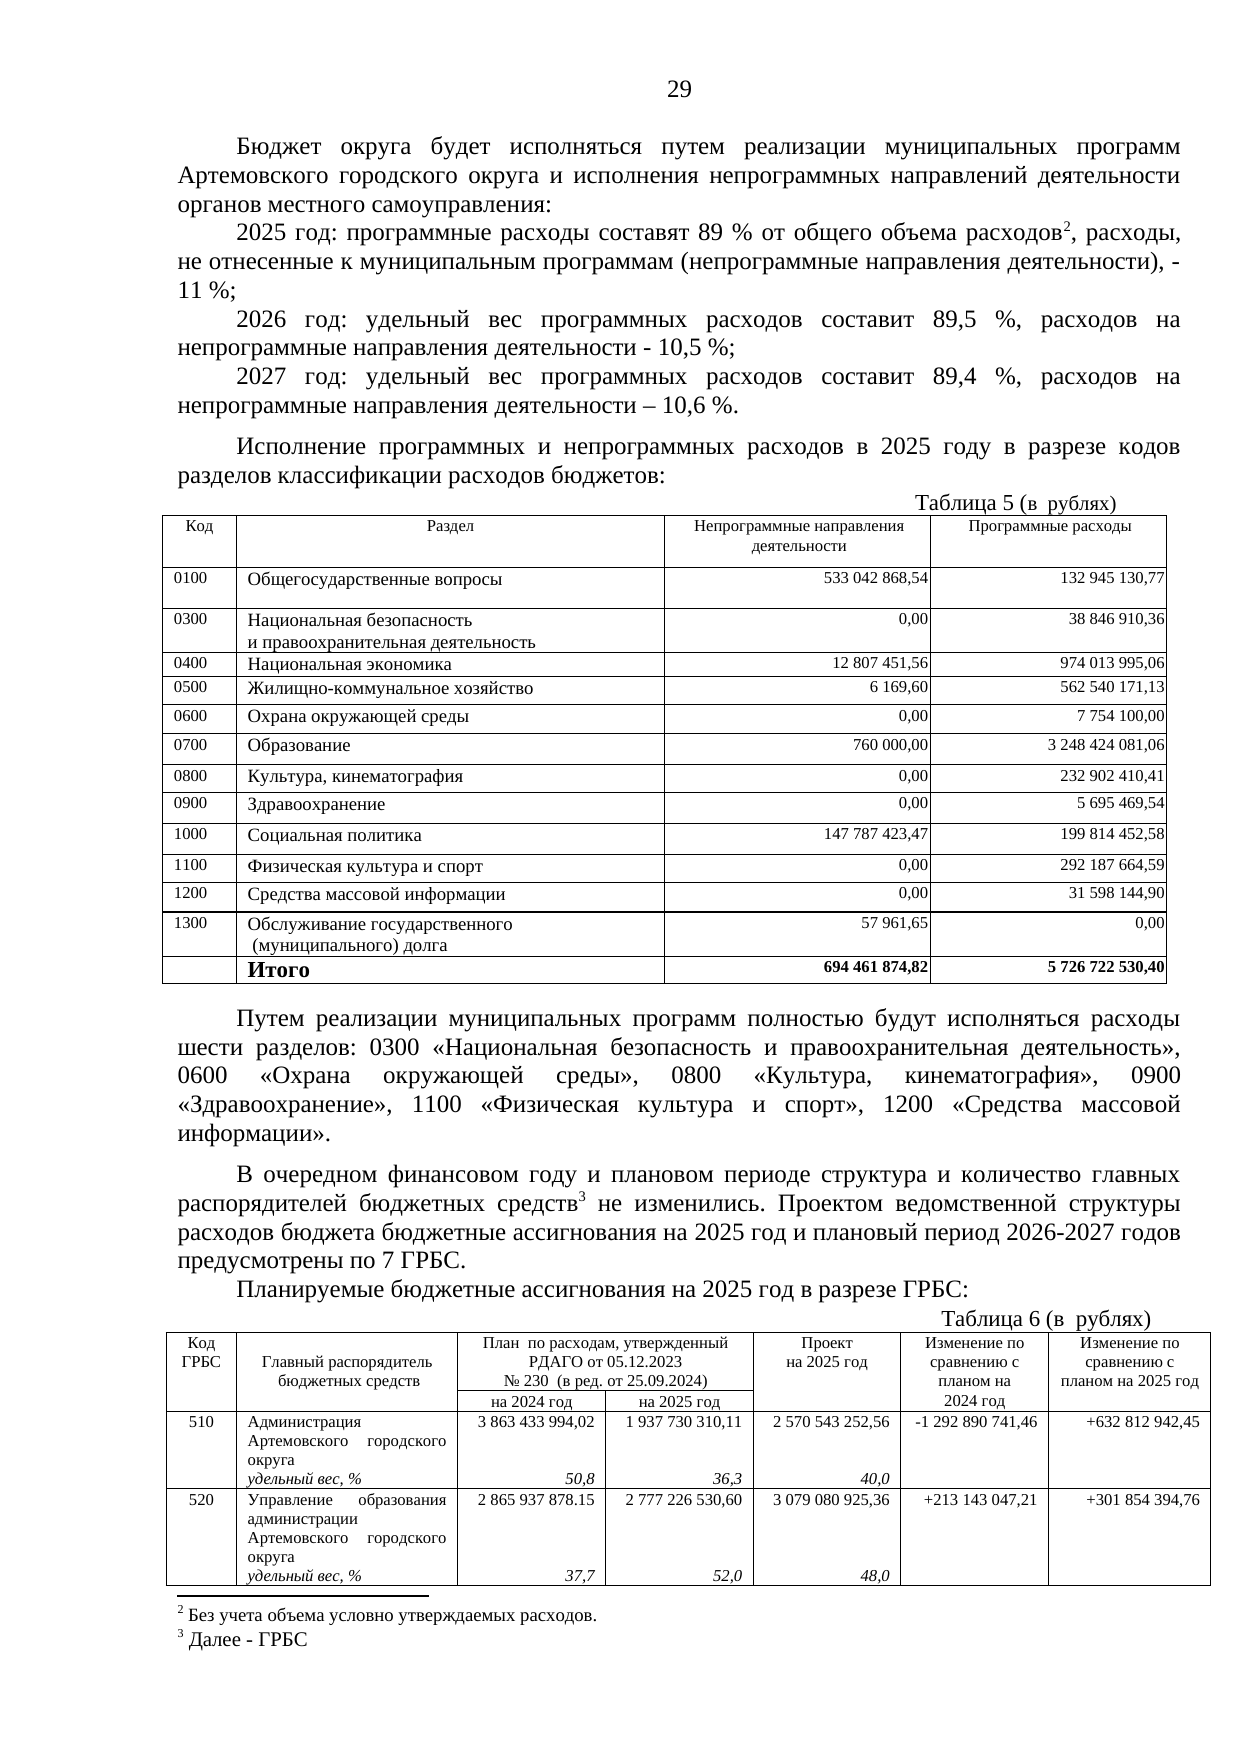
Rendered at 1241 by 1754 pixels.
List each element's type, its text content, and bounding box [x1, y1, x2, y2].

table_cell 232 902 410,41 [931, 765, 1166, 792]
table_cell Образование [237, 734, 664, 764]
table_cell Национальная экономика [237, 653, 664, 676]
table_header Изменение по сравнению с планом на 2025 год [1049, 1333, 1210, 1411]
table_cell 0,00 [665, 765, 930, 792]
table_cell 0,00 [665, 793, 930, 822]
table_cell 7 754 100,00 [931, 705, 1166, 733]
table_cell 2 865 937 878.15 37,7 [458, 1489, 605, 1585]
text 2027 год: удельный вес программных расходов составит 89,4 %, расходов на непрограммные направления деятельности – 10,6 %. [177, 361, 1181, 419]
table_cell 533 042 868,54 [665, 568, 930, 608]
table_cell Обслуживание государственного (муниципального) долга [237, 913, 664, 956]
table_cell 132 945 130,77 [931, 568, 1166, 608]
table_cell Здравоохранение [237, 793, 664, 822]
text 2026 год: удельный вес программных расходов составит 89,5 %, расходов на непрограммные направления деятельности - 10,5 %; [177, 304, 1181, 361]
table_cell 0,00 [931, 913, 1166, 956]
text Исполнение программных и непрограммных расходов в 2025 году в разрезе кодов разделов классификации расходов бюджетов: [177, 431, 1181, 489]
table_header Главный распорядитель бюджетных средств [237, 1333, 457, 1411]
table_cell 12 807 451,56 [665, 653, 930, 676]
table_cell 6 169,60 [665, 677, 930, 704]
table_cell 974 013 995,06 [931, 653, 1166, 676]
text Планируемые бюджетные ассигнования на 2025 год в разрезе ГРБС: Таблица 6 (в рублях) [177, 1274, 1181, 1332]
table_cell Жилищно-коммунальное хозяйство [237, 677, 664, 704]
table_cell Физическая культура и спорт [237, 855, 664, 882]
text Таблица 5 (в рублях) [915, 489, 1181, 515]
table_cell 1 937 730 310,11 36,3 [606, 1412, 753, 1488]
table_cell 562 540 171,13 [931, 677, 1166, 704]
table_cell 292 187 664,59 [931, 855, 1166, 882]
table_cell Социальная политика [237, 824, 664, 854]
text Бюджет округа будет исполняться путем реализации муниципальных программ Артемовского городского округа и исполнения непрограммных направлений деятельности органов местного самоуправления: [177, 131, 1181, 217]
table_cell Общегосударственные вопросы [237, 568, 664, 608]
table_cell 1300 [163, 913, 236, 956]
table_cell Администрация Артемовского городского округа удельный вес, % [237, 1412, 457, 1488]
table_cell 0100 [163, 568, 236, 608]
table_cell Управление образования администрации Артемовского городского округа удельный вес, % [237, 1489, 457, 1585]
table_cell 0,00 [665, 883, 930, 911]
table_cell 0500 [163, 677, 236, 704]
table_header Программные расходы [931, 516, 1166, 567]
table_cell 3 079 080 925,36 48,0 [754, 1489, 900, 1585]
table_cell 0,00 [665, 705, 930, 733]
table_cell 0,00 [665, 609, 930, 652]
table_cell 510 [167, 1412, 236, 1488]
table_cell 3 863 433 994,02 50,8 [458, 1412, 605, 1488]
table_header Код [163, 516, 236, 567]
table_cell 31 598 144,90 [931, 883, 1166, 911]
table_header Раздел [237, 516, 664, 567]
table_header План по расходам, утвержденный РДАГО от 05.12.2023 № 230 (в ред. от 25.09.2024) [458, 1333, 753, 1390]
table_header Код ГРБС [167, 1333, 236, 1411]
table_cell 38 846 910,36 [931, 609, 1166, 652]
table_cell [163, 957, 236, 983]
table_cell Охрана окружающей среды [237, 705, 664, 733]
table_cell 57 961,65 [665, 913, 930, 956]
table_cell 0,00 [665, 855, 930, 882]
table_cell 3 248 424 081,06 [931, 734, 1166, 764]
table_cell 1100 [163, 855, 236, 882]
table_cell Средства массовой информации [237, 883, 664, 911]
table_cell 0400 [163, 653, 236, 676]
table_cell 2 570 543 252,56 40,0 [754, 1412, 900, 1488]
table_header Изменение по сравнению с планом на 2024 год [901, 1333, 1048, 1411]
text В очередном финансовом году и плановом периоде структура и количество главных распорядителей бюджетных средств не изменились. Проектом ведомственной структуры расходов бюджета бюджетные ассигнования на 2025 год и плановый период 2026-2027 годов предусмотрены по 7 ГРБС. [177, 1159, 1181, 1274]
table_header Проект на 2025 год [754, 1333, 900, 1411]
table_cell 5 726 722 530,40 [931, 957, 1166, 983]
table_cell на 2024 год [458, 1391, 605, 1411]
table_cell 147 787 423,47 [665, 824, 930, 854]
table_cell 760 000,00 [665, 734, 930, 764]
table_cell 5 695 469,54 [931, 793, 1166, 822]
table_cell на 2025 год [606, 1391, 753, 1411]
table_cell -1 292 890 741,46 [901, 1412, 1048, 1488]
table_cell 199 814 452,58 [931, 824, 1166, 854]
table_cell +301 854 394,76 [1049, 1489, 1210, 1585]
table_cell 1000 [163, 824, 236, 854]
table_cell 0300 [163, 609, 236, 652]
table_cell +213 143 047,21 [901, 1489, 1048, 1585]
table_cell Итого [237, 957, 664, 983]
table_cell Культура, кинематография [237, 765, 664, 792]
table_cell 1200 [163, 883, 236, 911]
table_cell 2 777 226 530,60 52,0 [606, 1489, 753, 1585]
table_cell 0800 [163, 765, 236, 792]
table_cell 520 [167, 1489, 236, 1585]
table_cell 694 461 874,82 [665, 957, 930, 983]
table_cell 0600 [163, 705, 236, 733]
table_header Непрограммные направления деятельности [665, 516, 930, 567]
table_cell Национальная безопасность и правоохранительная деятельность [237, 609, 664, 652]
table_cell 0900 [163, 793, 236, 822]
text 2025 год: программные расходы составят 89 % от общего объема расходов, расходы, не отнесенные к муниципальным программам (непрограммные направления деятельности), - 11 %; [177, 217, 1181, 304]
text Путем реализации муниципальных программ полностью будут исполняться расходы шести разделов: 0300 «Национальная безопасность и правоохранительная деятельность», 0600 «Охрана окружающей среды», 0800 «Культура, кинематография», 0900 «Здравоохранение», 1100 «Физическая культура и спорт», 1200 «Средства массовой информации». [177, 1003, 1181, 1147]
table_cell +632 812 942,45 [1049, 1412, 1210, 1488]
table_cell 0700 [163, 734, 236, 764]
